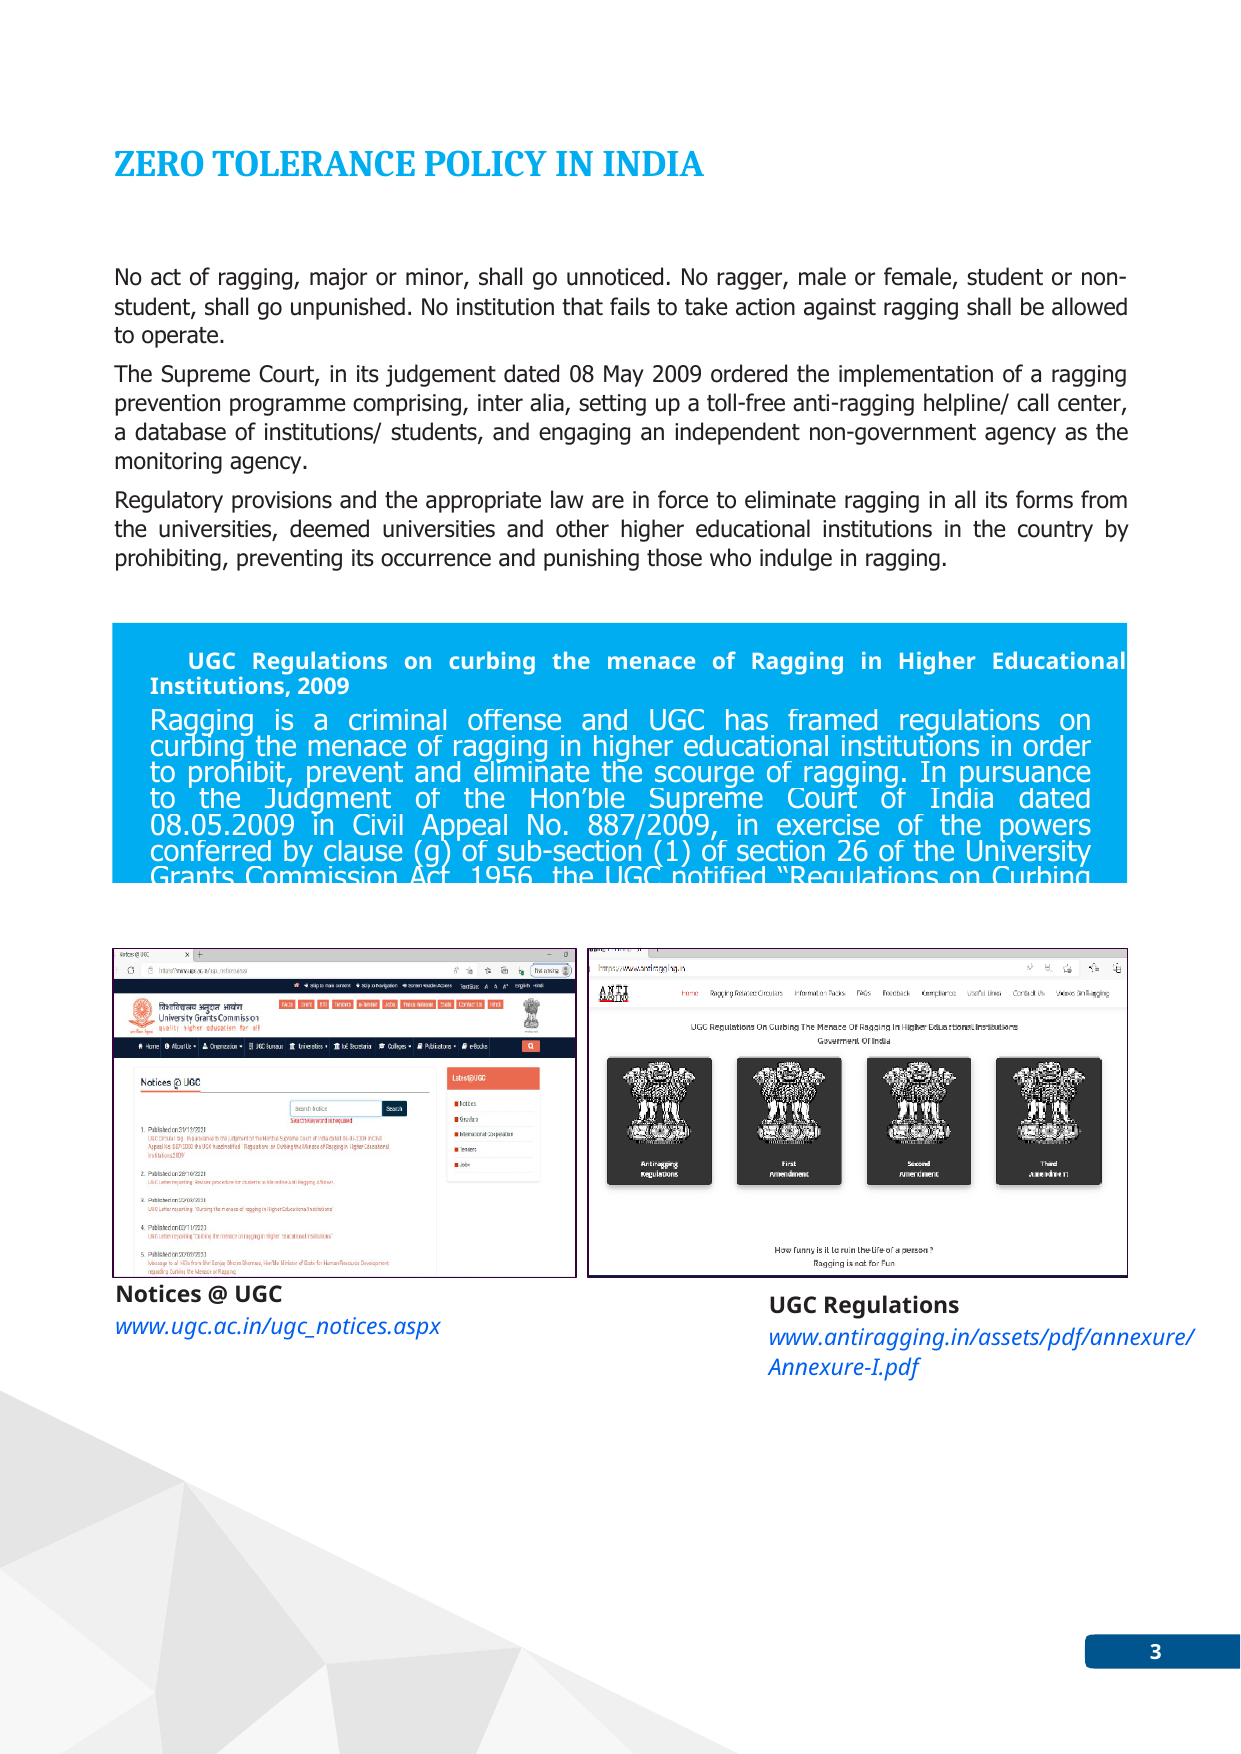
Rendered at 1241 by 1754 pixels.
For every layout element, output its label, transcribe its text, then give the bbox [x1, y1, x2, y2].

picture [589, 949, 1127, 1277]
text The Supreme Court, in its judgement dated 08 May 2009 ordered the implementation of a ragging prevention programme comprising, inter alia, setting up a toll-free anti-ragging helpline/ call center, a database of institutions/ students, and engaging an independent non-government agency as the monitoring agency. [114, 360, 1130, 474]
picture [114, 949, 575, 1277]
text www.ugc.ac.in/ugc_notices.aspx [115, 1309, 587, 1340]
subtitle ZERO TOLERANCE POLICY IN INDIA [114, 143, 1240, 186]
text No act of ragging, major or minor, shall go unnoticed. No ragger, male or female, student or non-student, shall go unpunished. No institution that fails to take action against ragging shall be allowed to operate. [114, 263, 1130, 349]
subtitle UGC Regulations [768, 968, 1240, 1321]
text Regulatory provisions and the appropriate law are in force to eliminate ragging in all its forms from the universities, deemed universities and other higher educational institutions in the country by prohibiting, preventing its occurrence and punishing those who indulge in ragging. [114, 486, 1130, 572]
text www.antiragging.in/assets/pdf/annexure/Annexure-I.pdf [768, 1321, 1240, 1382]
